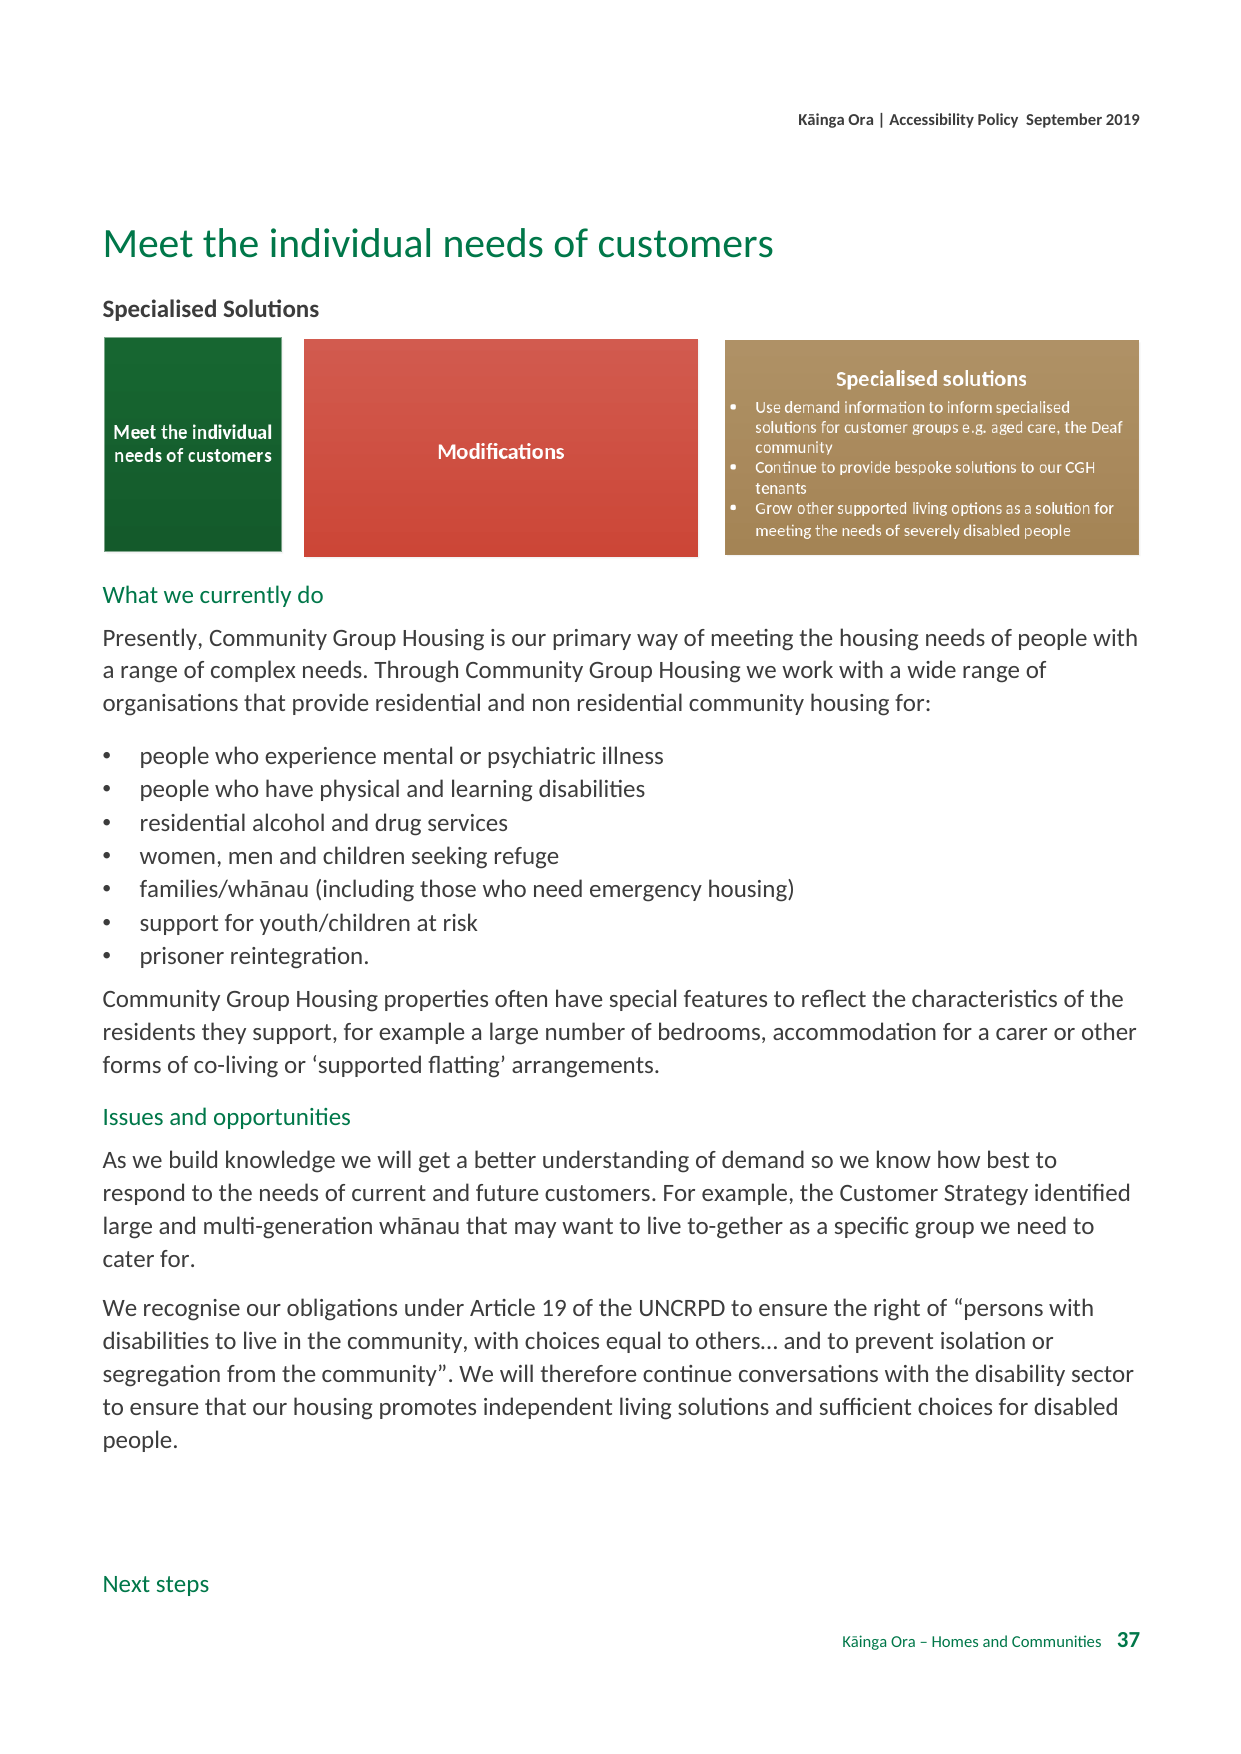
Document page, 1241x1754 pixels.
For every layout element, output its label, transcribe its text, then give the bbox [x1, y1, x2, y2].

text We recognise our obligations under Article 19 of the UNCRPD to ensure the right of “persons with disabilities to live in the community, with choices equal to others… and to prevent isolation or segregation from the community”. We will therefore continue conversations with the disability sector to ensure that our housing promotes independent living solutions and sufficient choices for disabled people. [102, 1293, 1140, 1455]
subtitle Meet the individual needs of customers [102, 217, 1140, 268]
subtitle Specialised Solutions [102, 293, 1140, 323]
list prisoner reintegration. [102, 937, 1140, 971]
list women, men and children seeking refuge [102, 837, 1140, 871]
list support for youth/children at risk [102, 904, 1140, 937]
list people who experience mental or psychiatric illness [102, 737, 1140, 771]
list people who have physical and learning disabilities [102, 771, 1140, 804]
subtitle Next steps [102, 1566, 1140, 1599]
subtitle Issues and opportunities [102, 1098, 1140, 1132]
list families/whānau (including those who need emergency housing) [102, 871, 1140, 904]
subtitle What we currently do [102, 576, 1140, 609]
text As we build knowledge we will get a better understanding of demand so we know how best to respond to the needs of current and future customers. For example, the Customer Strategy identified large and multi-generation whānau that may want to live to-gether as a specific group we need to cater for. [102, 1144, 1140, 1273]
text Presently, Community Group Housing is our primary way of meeting the housing needs of people with a range of complex needs. Through Community Group Housing we work with a wide range of organisations that provide residential and non residential community housing for: [102, 622, 1140, 718]
list residential alcohol and drug services [102, 804, 1140, 837]
text Community Group Housing properties often have special features to reflect the characteristics of the residents they support, for example a large number of bedrooms, accommodation for a carer or other forms of co-living or ‘supported flatting’ arrangements. [102, 983, 1140, 1079]
